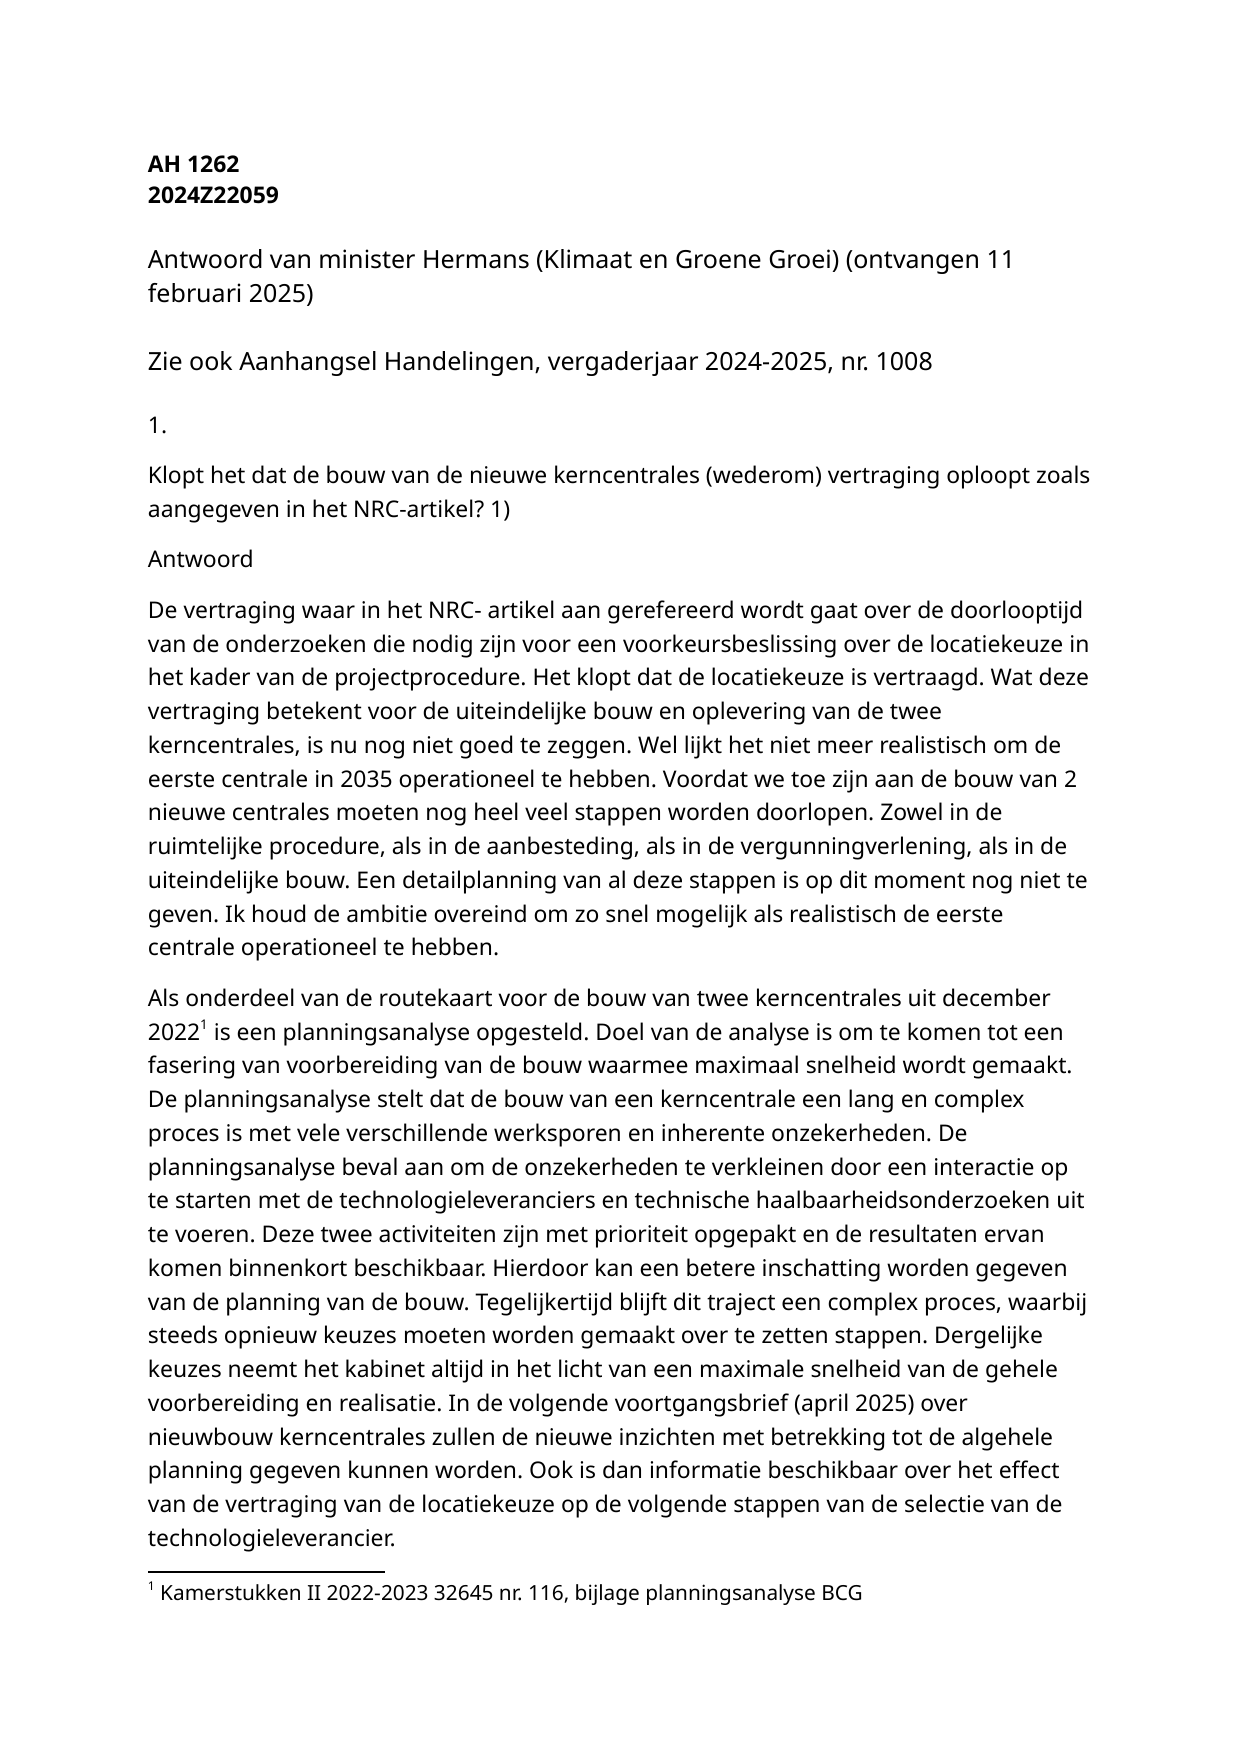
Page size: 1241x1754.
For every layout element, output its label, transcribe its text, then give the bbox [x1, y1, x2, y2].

text 1. [148, 409, 1093, 440]
text De vertraging waar in het NRC- artikel aan gerefereerd wordt gaat over de doorlooptijd van de onderzoeken die nodig zijn voor een voorkeursbeslissing over de locatiekeuze in het kader van de projectprocedure. Het klopt dat de locatiekeuze is vertraagd. Wat deze vertraging betekent voor de uiteindelijke bouw en oplevering van de twee kerncentrales, is nu nog niet goed te zeggen. Wel lijkt het niet meer realistisch om de eerste centrale in 2035 operationeel te hebben. Voordat we toe zijn aan de bouw van 2 nieuwe centrales moeten nog heel veel stappen worden doorlopen. Zowel in de ruimtelijke procedure, als in de aanbesteding, als in de vergunningverlening, als in de uiteindelijke bouw. Een detailplanning van al deze stappen is op dit moment nog niet te geven. Ik houd de ambitie overeind om zo snel mogelijk als realistisch de eerste centrale operationeel te hebben. [148, 594, 1093, 963]
text AH 1262 [148, 148, 1093, 179]
text Klopt het dat de bouw van de nieuwe kerncentrales (wederom) vertraging oploopt zoals aangegeven in het NRC-artikel? 1) [148, 459, 1093, 524]
text Zie ook Aanhangsel Handelingen, vergaderjaar 2024-2025, nr. 1008 [148, 343, 1093, 378]
text Antwoord [148, 543, 1093, 575]
text Als onderdeel van de routekaart voor de bouw van twee kerncentrales uit december 2022 is een planningsanalyse opgesteld. Doel van de analyse is om te komen tot een fasering van voorbereiding van de bouw waarmee maximaal snelheid wordt gemaakt. De planningsanalyse stelt dat de bouw van een kerncentrale een lang en complex proces is met vele verschillende werksporen en inherente onzekerheden. De planningsanalyse beval aan om de onzekerheden te verkleinen door een interactie op te starten met de technologieleveranciers en technische haalbaarheidsonderzoeken uit te voeren. Deze twee activiteiten zijn met prioriteit opgepakt en de resultaten ervan komen binnenkort beschikbaar. Hierdoor kan een betere inschatting worden gegeven van de planning van de bouw. Tegelijkertijd blijft dit traject een complex proces, waarbij steeds opnieuw keuzes moeten worden gemaakt over te zetten stappen. Dergelijke keuzes neemt het kabinet altijd in het licht van een maximale snelheid van de gehele voorbereiding en realisatie. In de volgende voortgangsbrief (april 2025) over nieuwbouw kerncentrales zullen de nieuwe inzichten met betrekking tot de algehele planning gegeven kunnen worden. Ook is dan informatie beschikbaar over het effect van de vertraging van de locatiekeuze op de volgende stappen van de selectie van de technologieleverancier. [148, 982, 1093, 1553]
text Antwoord van minister Hermans (Klimaat en Groene Groei) (ontvangen 11 februari 2025) [148, 241, 1093, 309]
text 2024Z22059 [148, 179, 1093, 210]
